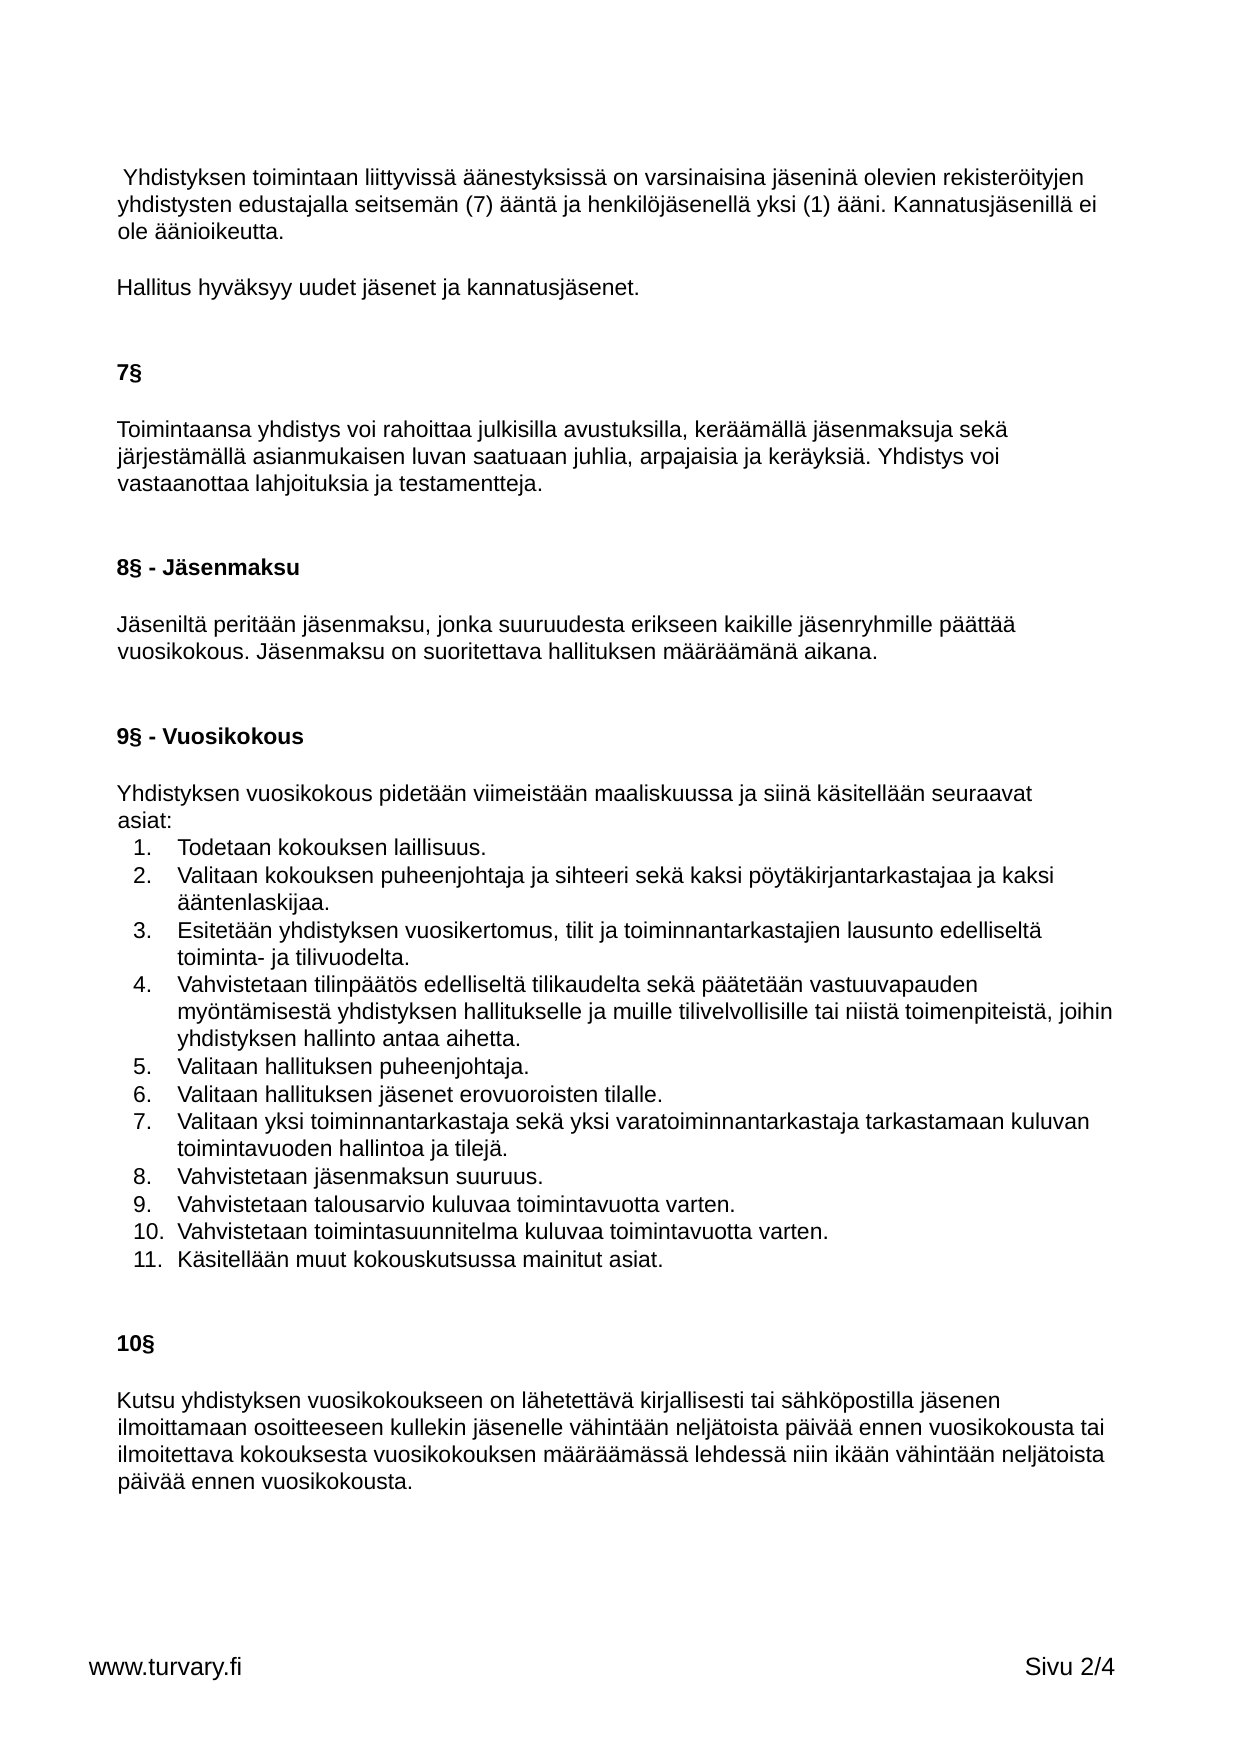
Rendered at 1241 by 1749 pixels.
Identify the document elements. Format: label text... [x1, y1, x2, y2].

list Vahvistetaan toimintasuunnitelma kuluvaa toimintavuotta varten. [133, 1218, 1122, 1244]
list Valitaan hallituksen jäsenet erovuoroisten tilalle. [133, 1081, 1122, 1107]
list Todetaan kokouksen laillisuus. [133, 834, 1122, 861]
text Yhdistyksen vuosikokous pidetään viimeistään maaliskuussa ja siinä käsitellään seuraavat asiat: [116, 779, 1034, 833]
subtitle 8§ - Jäsenmaksu [116, 554, 1122, 581]
subtitle 10§ [116, 1330, 1122, 1357]
subtitle 9§ - Vuosikokous [116, 723, 1122, 749]
text Jäseniltä peritään jäsenmaksu, jonka suuruudesta erikseen kaikille jäsenryhmille päättää vuosikokous. Jäsenmaksu on suoritettava hallituksen määräämänä aikana. [116, 611, 1122, 664]
text Yhdistyksen toimintaan liittyvissä äänestyksissä on varsinaisina jäseninä olevien rekisteröityjen yhdistysten edustajalla seitsemän (7) ääntä ja henkilöjäsenellä yksi (1) ääni. Kannatusjäsenillä ei ole äänioikeutta. [116, 164, 1122, 244]
list Valitaan hallituksen puheenjohtaja. [133, 1053, 1122, 1079]
text Kutsu yhdistyksen vuosikokoukseen on lähetettävä kirjallisesti tai sähköpostilla jäsenen ilmoittamaan osoitteeseen kullekin jäsenelle vähintään neljätoista päivää ennen vuosikokousta tai ilmoitettava kokouksesta vuosikokouksen määräämässä lehdessä niin ikään vähintään neljätoista päivää ennen vuosikokousta. [116, 1387, 1122, 1495]
text Hallitus hyväksyy uudet jäsenet ja kannatusjäsenet. [116, 274, 1122, 301]
subtitle 7§ [116, 359, 1122, 385]
list Esitetään yhdistyksen vuosikertomus, tilit ja toiminnantarkastajien lausunto edelliseltä toiminta- ja tilivuodelta. [133, 917, 1122, 970]
list Vahvistetaan tilinpäätös edelliseltä tilikaudelta sekä päätetään vastuuvapauden myöntämisestä yhdistyksen hallitukselle ja muille tilivelvollisille tai niistä toimenpiteistä, joihin yhdistyksen hallinto antaa aihetta. [133, 971, 1122, 1052]
list Käsitellään muut kokouskutsussa mainitut asiat. [133, 1246, 1122, 1272]
list Vahvistetaan jäsenmaksun suuruus. [133, 1163, 1122, 1189]
list Valitaan kokouksen puheenjohtaja ja sihteeri sekä kaksi pöytäkirjantarkastajaa ja kaksi ääntenlaskijaa. [133, 862, 1122, 915]
list Vahvistetaan talousarvio kuluvaa toimintavuotta varten. [133, 1191, 1122, 1217]
text Toimintaansa yhdistys voi rahoittaa julkisilla avustuksilla, keräämällä jäsenmaksuja sekä järjestämällä asianmukaisen luvan saatuaan juhlia, arpajaisia ja keräyksiä. Yhdistys voi vastaanottaa lahjoituksia ja testamentteja. [116, 416, 1122, 496]
list Valitaan yksi toiminnantarkastaja sekä yksi varatoiminnantarkastaja tarkastamaan kuluvan toimintavuoden hallintoa ja tilejä. [133, 1108, 1122, 1162]
